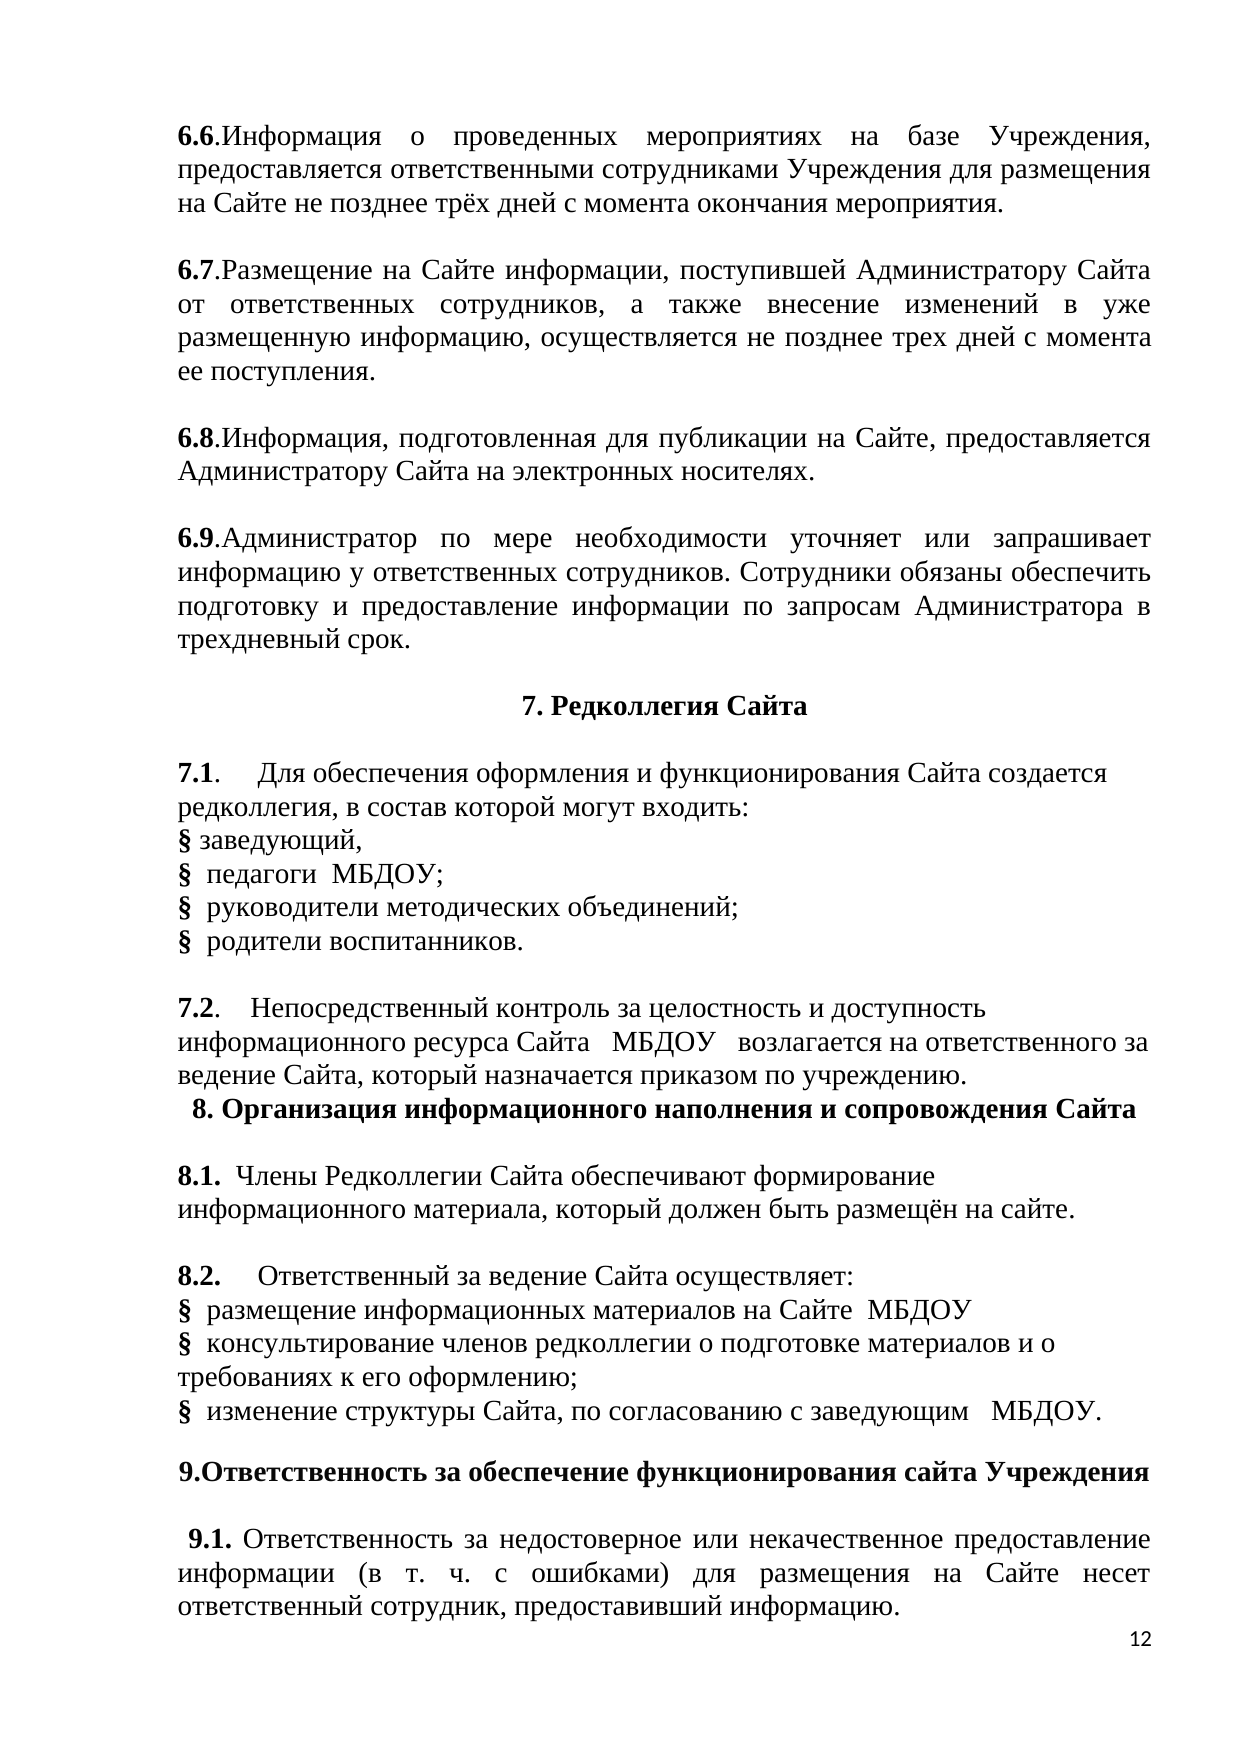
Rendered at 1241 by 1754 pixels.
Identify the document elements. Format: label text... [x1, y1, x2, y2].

text 9.Ответственность за обеспечение функционирования сайта Учреждения [177, 1454, 1152, 1488]
text § размещение информационных материалов на Сайте МБДОУ [177, 1292, 1152, 1326]
text 7.2. Непосредственный контроль за целостность и доступность информационного ресурса Сайта МБДОУ возлагается на ответственного за ведение Сайта, который назначается приказом по учреждению. [177, 990, 1152, 1091]
text § родители воспитанников. [177, 923, 1152, 957]
text 9.1. Ответственность за недостоверное или некачественное предоставление информации (в т. ч. с ошибками) для размещения на Сайте несет ответственный сотрудник, предоставивший информацию. [177, 1521, 1152, 1622]
text 7. Редколлегия Сайта [177, 688, 1152, 722]
text 8. Организация информационного наполнения и сопровождения Сайта [177, 1091, 1152, 1124]
text § изменение структуры Сайта, по согласованию с заведующим МБДОУ. [177, 1393, 1152, 1426]
text 8.1. Члены Редколлегии Сайта обеспечивают формирование информационного материала, который должен быть размещён на сайте. [177, 1158, 1152, 1225]
text § заведующий, [177, 822, 1152, 856]
text § консультирование членов редколлегии о подготовке материалов и о требованиях к его оформлению; [177, 1326, 1152, 1393]
text 6.6.Информация о проведенных мероприятиях на базе Учреждения, предоставляется ответственными сотрудниками Учреждения для размещения на Сайте не позднее трёх дней с момента окончания мероприятия. [177, 118, 1152, 219]
text § руководители методических объединений; [177, 889, 1152, 923]
text § педагоги МБДОУ; [177, 856, 1152, 889]
text редколлегия, в состав которой могут входить: [177, 789, 1152, 822]
text 6.7.Размещение на Сайте информации, поступившей Администратору Сайта от ответственных сотрудников, а также внесение изменений в уже размещенную информацию, осуществляется не позднее трех дней с момента ее поступления. [177, 252, 1152, 386]
text 6.8.Информация, подготовленная для публикации на Сайте, предоставляется Администратору Сайта на электронных носителях. [177, 420, 1152, 487]
text 8.2. Ответственный за ведение Сайта осуществляет: [177, 1258, 1152, 1292]
text 7.1. Для обеспечения оформления и функционирования Сайта создается [177, 755, 1152, 789]
text 6.9.Администратор по мере необходимости уточняет или запрашивает информацию у ответственных сотрудников. Сотрудники обязаны обеспечить подготовку и предоставление информации по запросам Администратора в трехдневный срок. [177, 521, 1152, 655]
